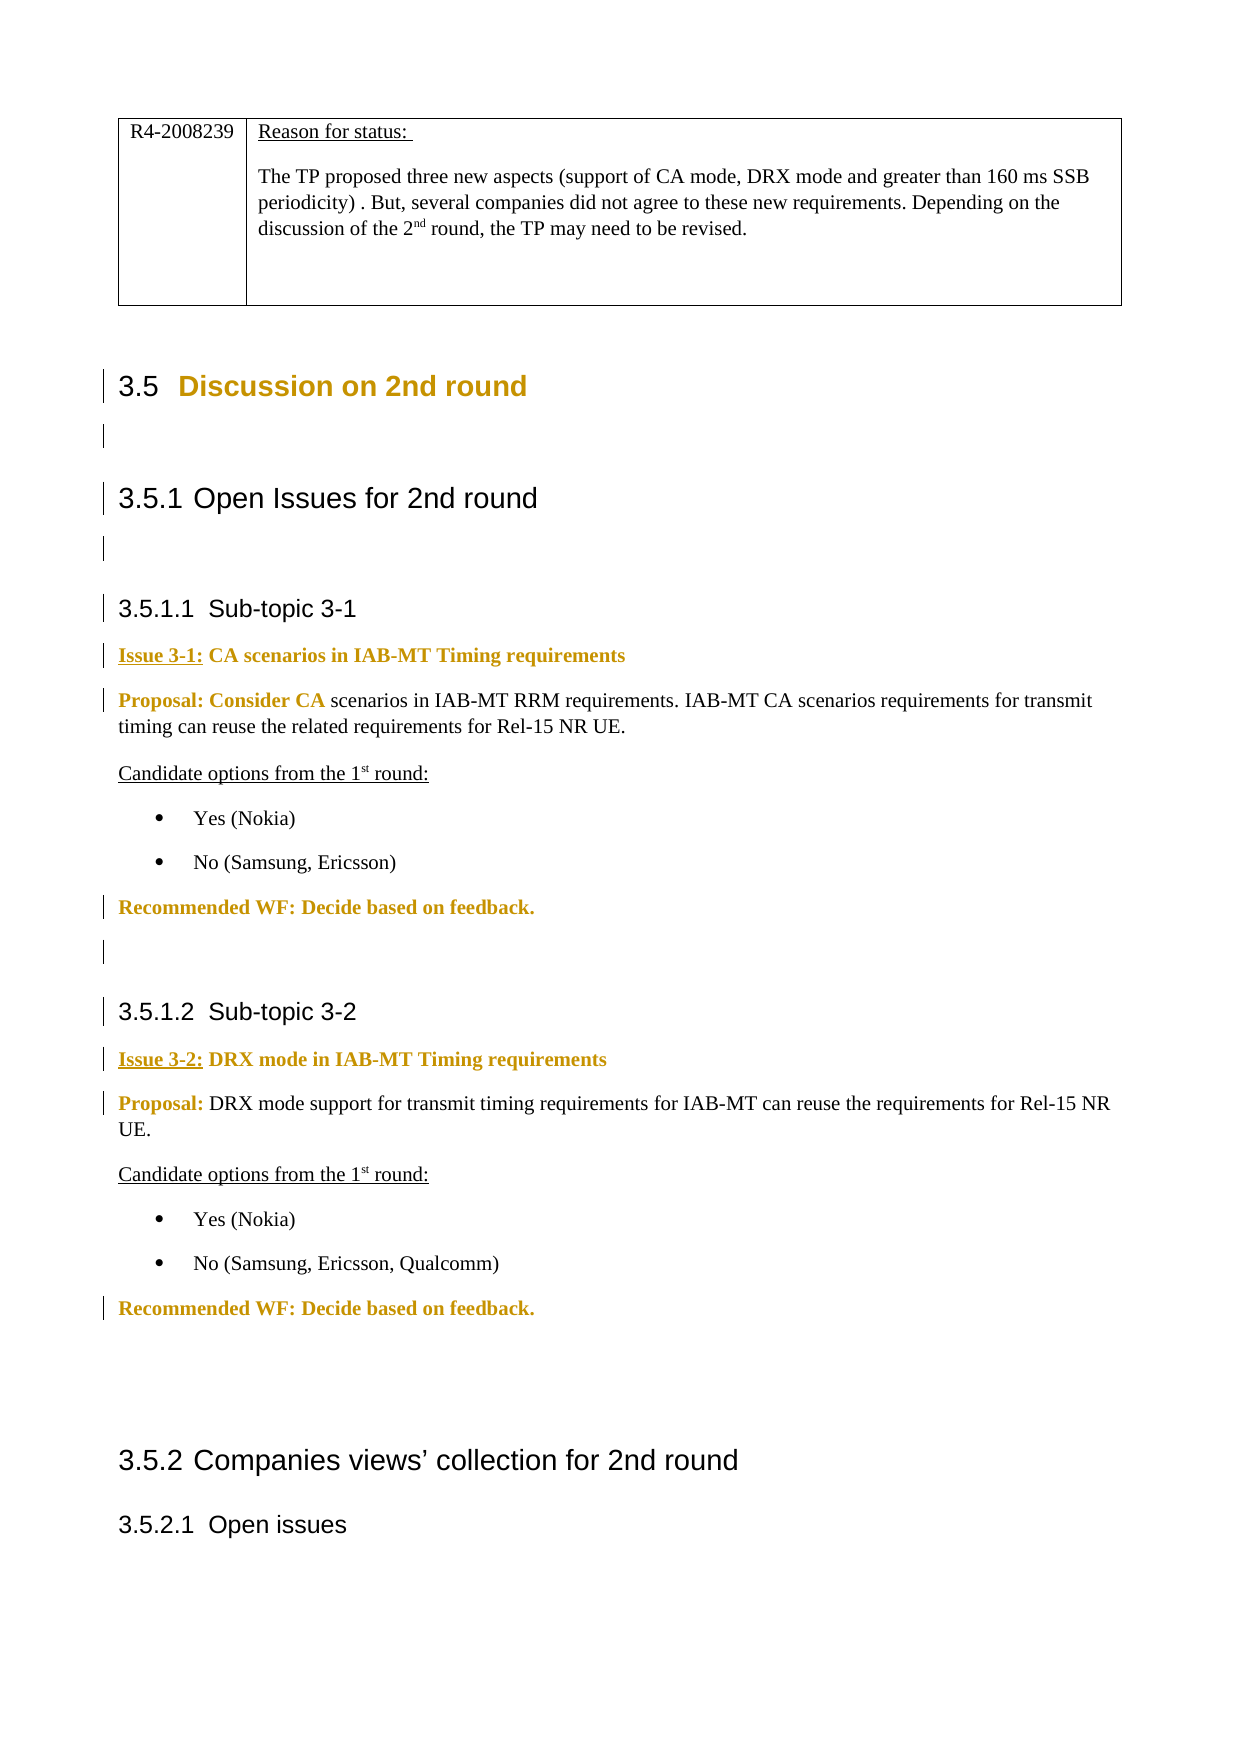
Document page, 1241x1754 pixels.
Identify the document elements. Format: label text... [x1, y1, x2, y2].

subtitle Companies views’ collection for 2nd round [118, 1442, 1122, 1476]
text Candidate options from the 1st round: [118, 1162, 1122, 1186]
list Yes (Nokia) [156, 1207, 1122, 1231]
subtitle Sub-topic 3-2 [118, 997, 1122, 1026]
subtitle Open Issues for 2nd round [118, 482, 1122, 515]
subtitle Discussion on 2nd round [118, 369, 1122, 403]
text Recommended WF: Decide based on feedback. [118, 1296, 1122, 1320]
text Proposal: DRX mode support for transmit timing requirements for IAB-MT can reuse the requirements for Rel-15 NR UE. [118, 1091, 1122, 1141]
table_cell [247, 119, 1121, 305]
text Recommended WF: Decide based on feedback. [118, 895, 1122, 919]
text Candidate options from the 1st round: [118, 761, 1122, 785]
list No (Samsung, Ericsson, Qualcomm) [156, 1251, 1122, 1275]
text Issue 3-2: DRX mode in IAB-MT Timing requirements [118, 1047, 1122, 1071]
table_cell Nokia R4-2008239 [119, 119, 246, 305]
subtitle Open issues [118, 1510, 1122, 1539]
subtitle Sub-topic 3-1 [118, 594, 1122, 622]
list No (Samsung, Ericsson) [156, 850, 1122, 874]
list Proposal: Consider CA scenarios in IAB-MT RRM requirements. IAB-MT CA scenarios requirements for transmit timing can reuse the related requirements for Rel-15 NR UE. [118, 688, 1122, 738]
list Yes (Nokia) [156, 806, 1122, 829]
text Issue 3-1: CA scenarios in IAB-MT Timing requirements [118, 643, 1122, 667]
